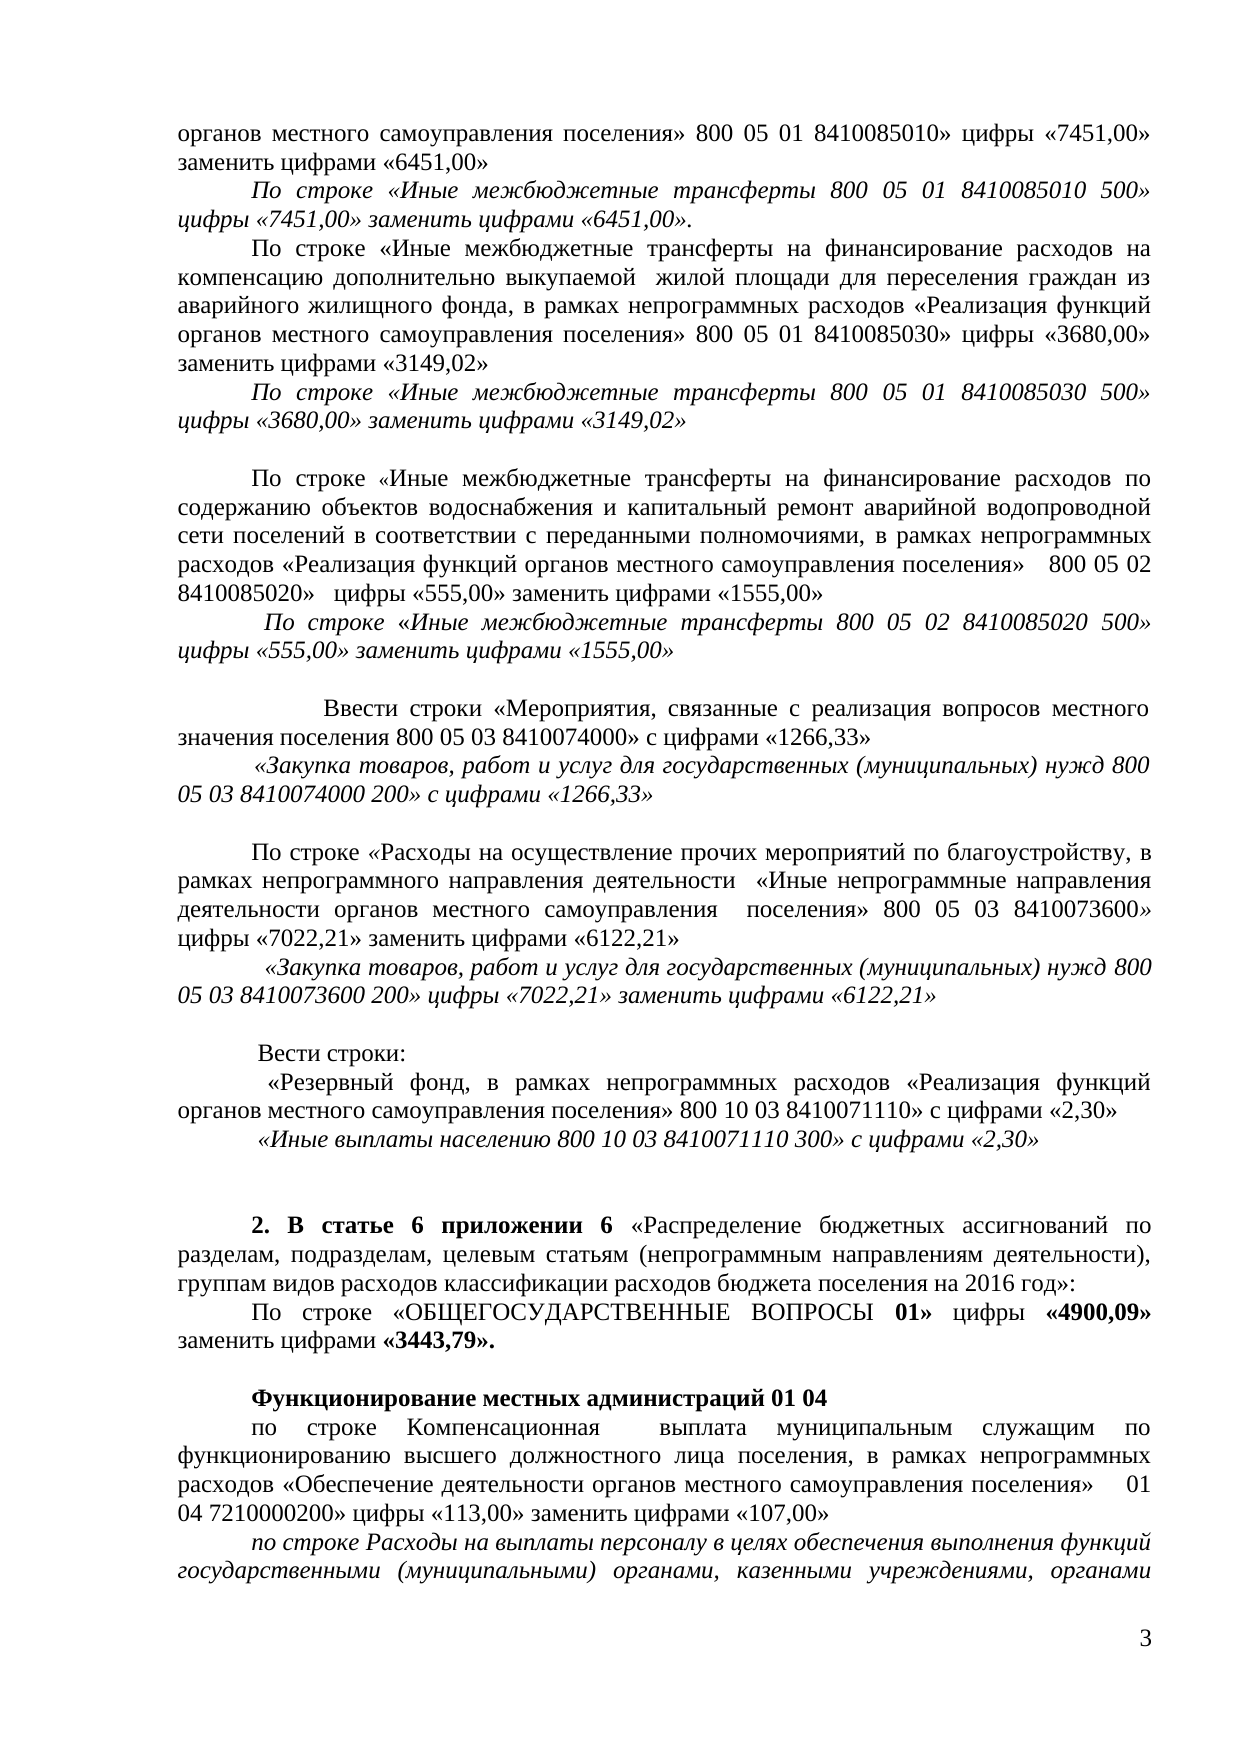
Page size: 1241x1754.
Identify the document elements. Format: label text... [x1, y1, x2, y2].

text Ввести строки «Мероприятия, связанные с реализация вопросов местного значения поселения 800 05 03 8410074000» с цифрами «1266,33» [177, 693, 1152, 751]
text Вести строки: [177, 1038, 1152, 1067]
text По строке «ОБЩЕГОСУДАРСТВЕННЫЕ ВОПРОСЫ 01» цифры «4900,09» заменить цифрами «3443,79». [177, 1297, 1152, 1354]
text «Закупка товаров, работ и услуг для государственных (муниципальных) нужд 800 05 03 8410073600 200» цифры «7022,21» заменить цифрами «6122,21» [177, 952, 1152, 1009]
text По строке «Иные межбюджетные трансферты 800 05 01 8410085030 500» цифры «3680,00» заменить цифрами «3149,02» [177, 377, 1152, 434]
text По строке «Иные межбюджетные трансферты на финансирование расходов по содержанию объектов водоснабжения и капитальный ремонт аварийной водопроводной сети поселений в соответствии с переданными полномочиями, в рамках непрограммных расходов «Реализация функций органов местного самоуправления поселения» 800 05 02 8410085020» цифры «555,00» заменить цифрами «1555,00» [177, 463, 1152, 607]
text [177, 118, 1152, 176]
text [177, 1527, 1152, 1584]
text По строке «Иные межбюджетные трансферты 800 05 01 8410085010 500» цифры «7451,00» заменить цифрами «6451,00». [177, 176, 1152, 233]
text 2. В статье 6 приложении 6 «Распределение бюджетных ассигнований по разделам, подразделам, целевым статьям (непрограммным направлениям деятельности), группам видов расходов классификации расходов бюджета поселения на 2016 год»: [177, 1211, 1152, 1297]
text «Резервный фонд, в рамках непрограммных расходов «Реализация функций органов местного самоуправления поселения» 800 10 03 8410071110» с цифрами «2,30» [177, 1067, 1152, 1124]
text По строке «Иные межбюджетные трансферты 800 05 02 8410085020 500» цифры «555,00» заменить цифрами «1555,00» [177, 607, 1152, 664]
text «Иные выплаты населению 800 10 03 8410071110 300» с цифрами «2,30» [177, 1124, 1152, 1153]
text «Закупка товаров, работ и услуг для государственных (муниципальных) нужд 800 05 03 8410074000 200» с цифрами «1266,33» [177, 751, 1152, 808]
text По строке «Расходы на осуществление прочих мероприятий по благоустройству, в рамках непрограммного направления деятельности «Иные непрограммные направления деятельности органов местного самоуправления поселения» 800 05 03 8410073600» цифры «7022,21» заменить цифрами «6122,21» [177, 837, 1152, 952]
text по строке Компенсационная выплата муниципальным служащим по функционированию высшего должностного лица поселения, в рамках непрограммных расходов «Обеспечение деятельности органов местного самоуправления поселения» 01 04 7210000200» цифры «113,00» заменить цифрами «107,00» [177, 1412, 1152, 1527]
text Функционирование местных администраций 01 04 [177, 1383, 1152, 1412]
text По строке «Иные межбюджетные трансферты на финансирование расходов на компенсацию дополнительно выкупаемой жилой площади для переселения граждан из аварийного жилищного фонда, в рамках непрограммных расходов «Реализация функций органов местного самоуправления поселения» 800 05 01 8410085030» цифры «3680,00» заменить цифрами «3149,02» [177, 233, 1152, 377]
